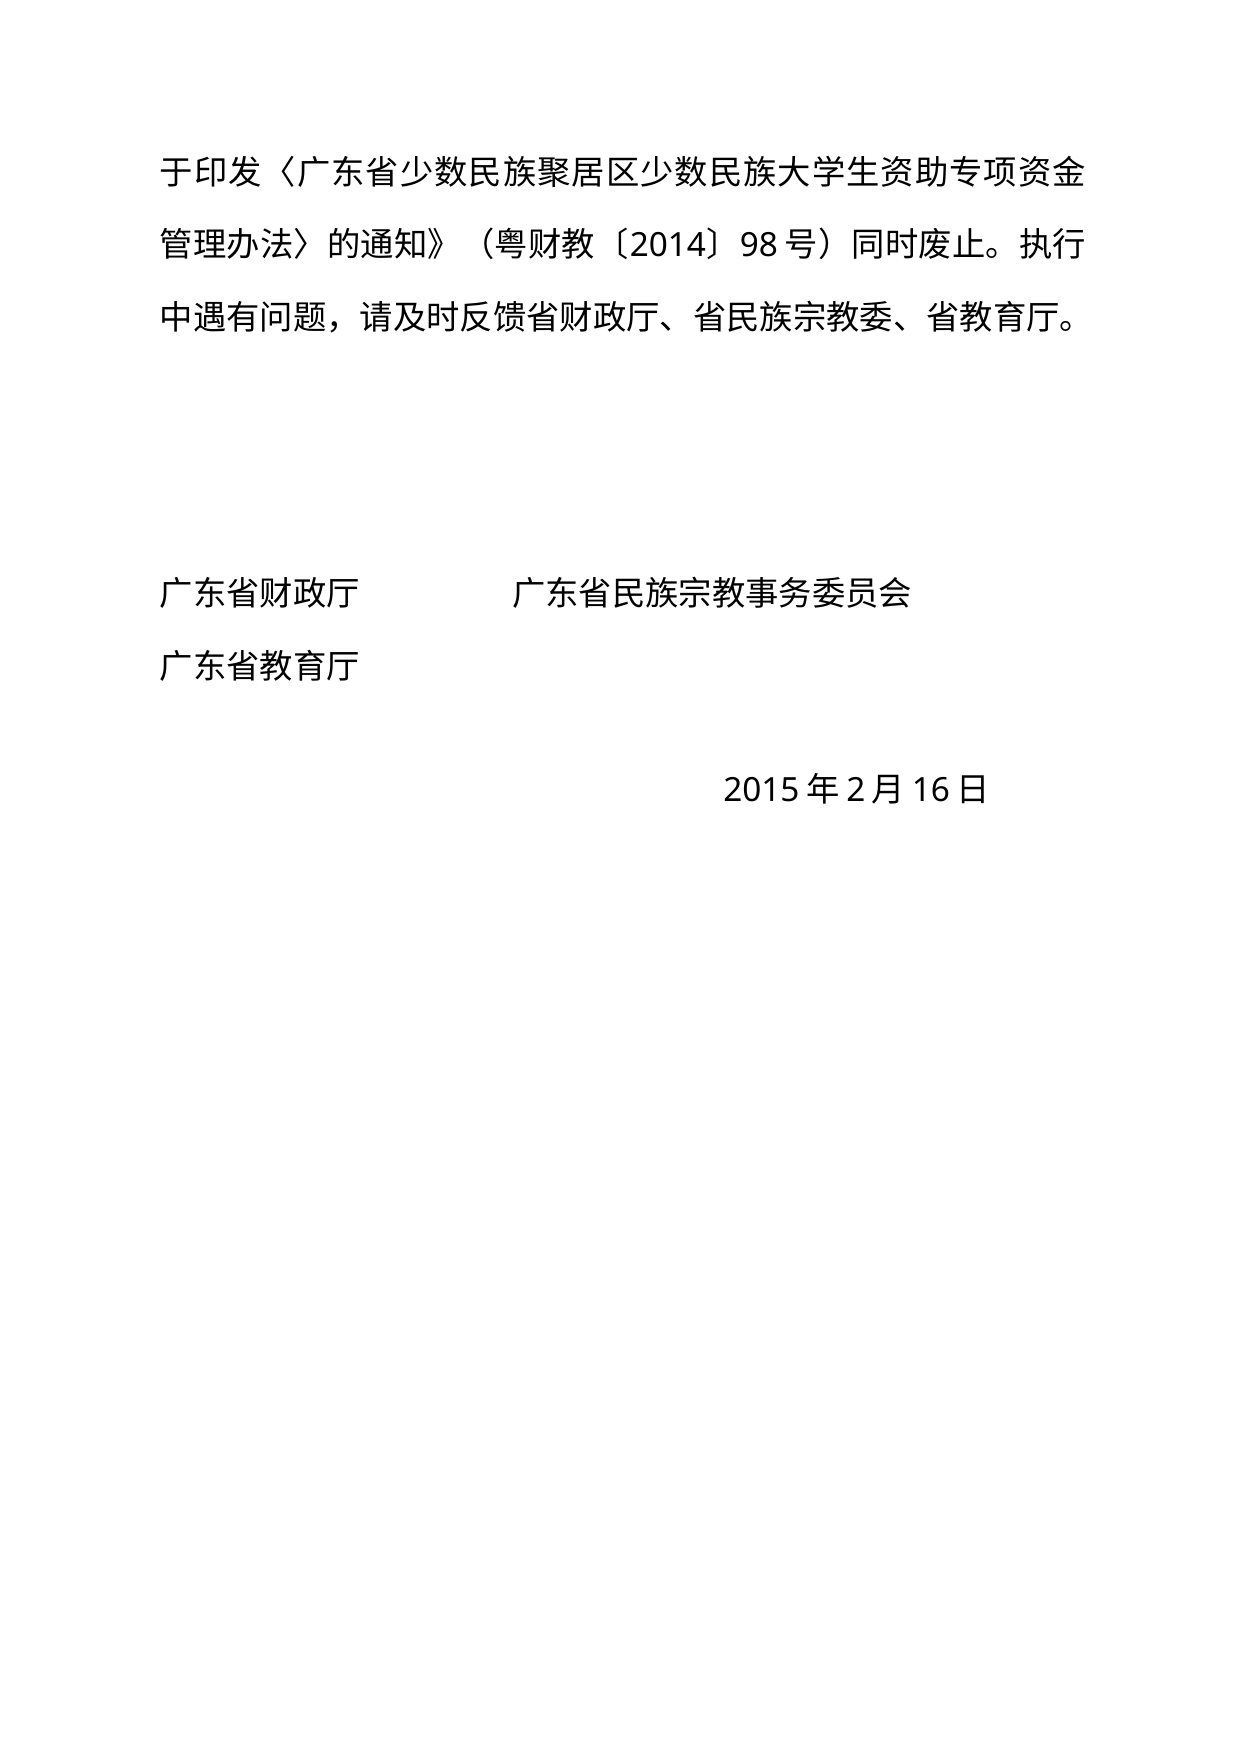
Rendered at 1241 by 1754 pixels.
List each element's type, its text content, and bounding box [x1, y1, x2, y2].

text 广东省教育厅 [159, 639, 1087, 688]
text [159, 146, 1087, 339]
text 广东省财政厅 广东省民族宗教事务委员会 [159, 567, 1087, 615]
text 2015年2月16日 [159, 762, 1020, 811]
